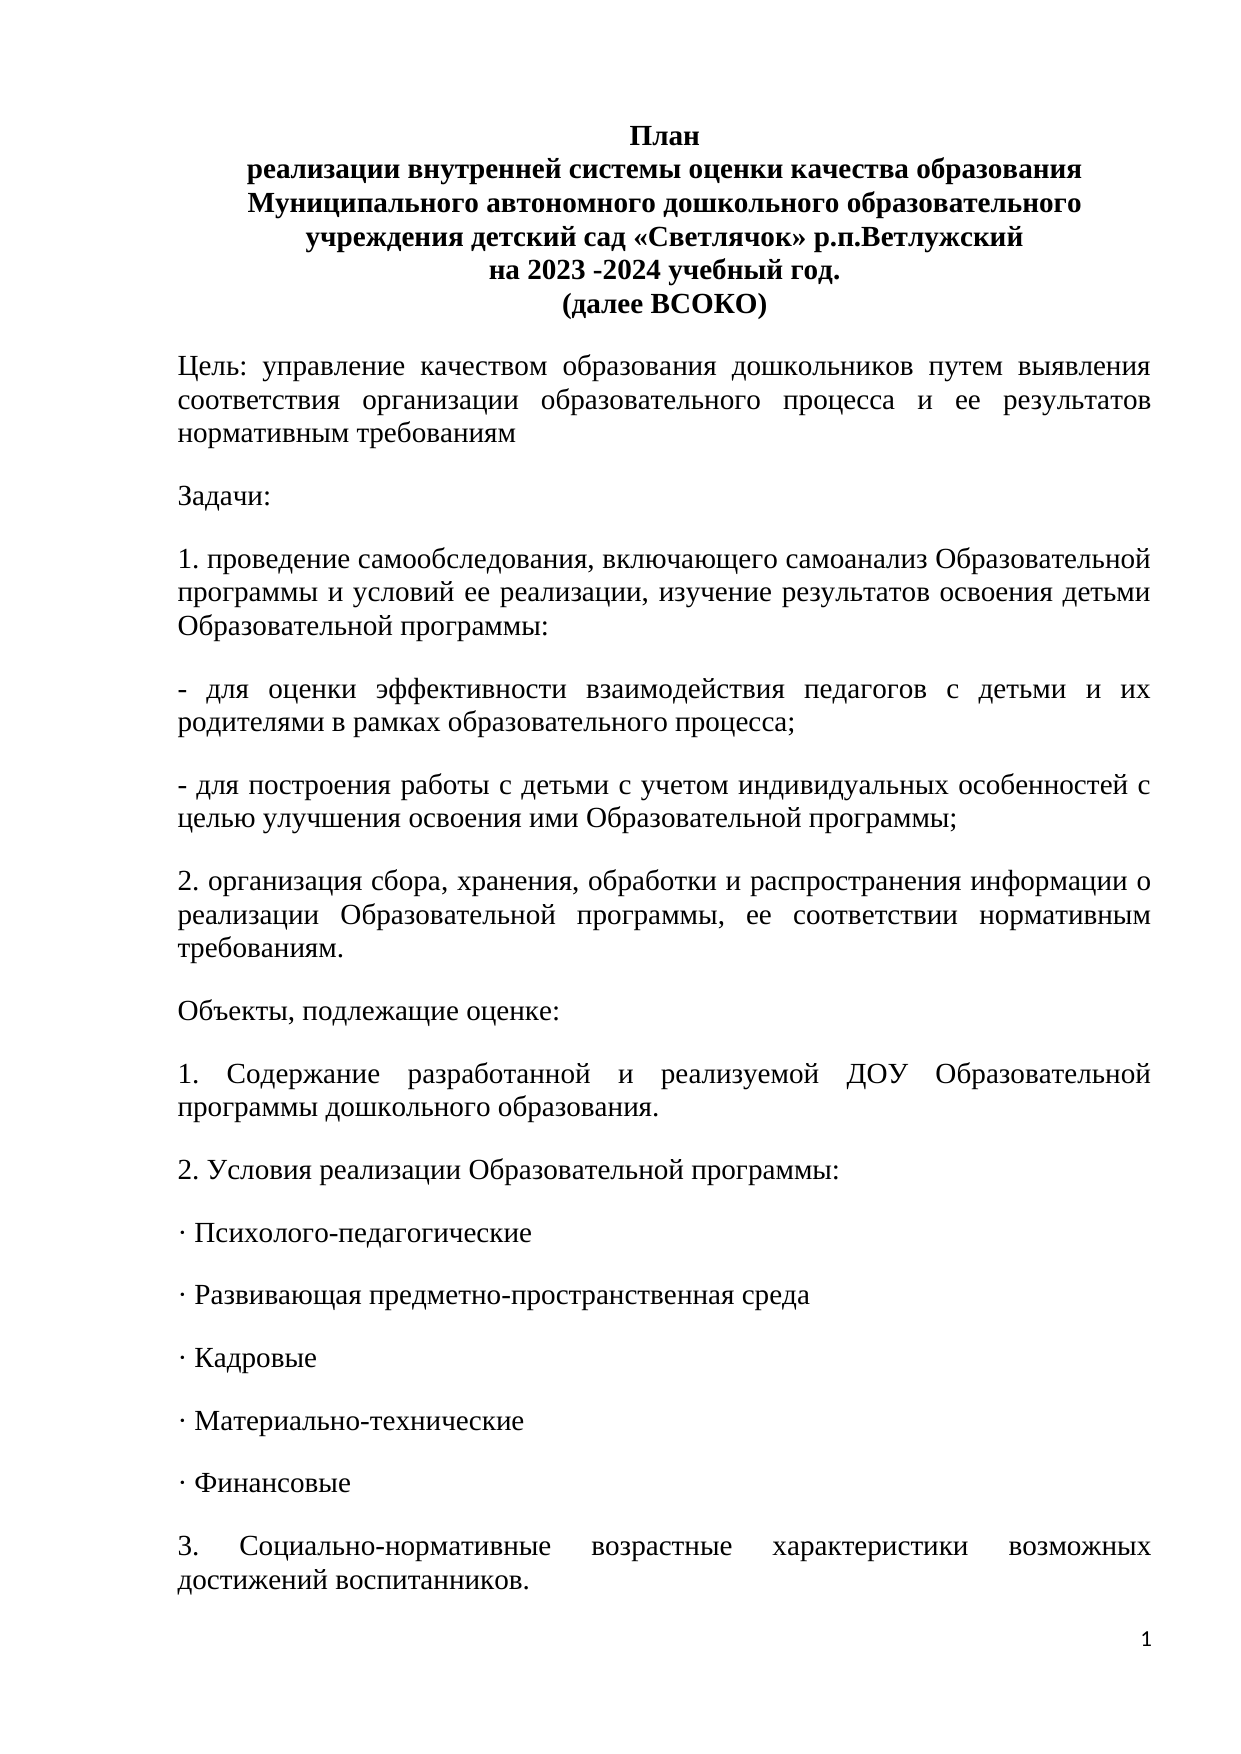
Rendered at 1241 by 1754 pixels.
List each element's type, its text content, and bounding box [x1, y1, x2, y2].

text Цель: управление качеством образования дошкольников путем выявления соответствия организации образовательного процесса и ее результатов нормативным требованиям [177, 348, 1152, 449]
text 1. проведение самообследования, включающего самоанализ Образовательной программы и условий ее реализации, изучение результатов освоения детьми Образовательной программы: [177, 541, 1152, 642]
text План [177, 118, 1152, 152]
text · Развивающая предметно-пространственная среда [177, 1277, 1152, 1311]
text Муниципального автономного дошкольного образовательного учреждения детский сад «Светлячок» р.п.Ветлужский [177, 185, 1152, 252]
text 3. Социально-нормативные возрастные характеристики возможных достижений воспитанников. [177, 1528, 1152, 1595]
text 1. Содержание разработанной и реализуемой ДОУ Образовательной программы дошкольного образования. [177, 1056, 1152, 1123]
text · Материально-технические [177, 1403, 1152, 1436]
text на 2023 -2024 учебный год. [177, 252, 1152, 286]
text - для оценки эффективности взаимодействия педагогов с детьми и их родителями в рамках образовательного процесса; [177, 671, 1152, 738]
text реализации внутренней системы оценки качества образования [177, 152, 1152, 185]
text · Финансовые [177, 1466, 1152, 1499]
text (далее ВСОКО) [177, 286, 1152, 319]
text Объекты, подлежащие оценке: [177, 993, 1152, 1027]
text Задачи: [177, 478, 1152, 512]
text 2. организация сбора, хранения, обработки и распространения информации о реализации Образовательной программы, ее соответствии нормативным требованиям. [177, 863, 1152, 964]
text - для построения работы с детьми с учетом индивидуальных особенностей с целью улучшения освоения ими Образовательной программы; [177, 767, 1152, 834]
text · Психолого-педагогические [177, 1215, 1152, 1248]
text 2. Условия реализации Образовательной программы: [177, 1152, 1152, 1186]
text · Кадровые [177, 1340, 1152, 1374]
